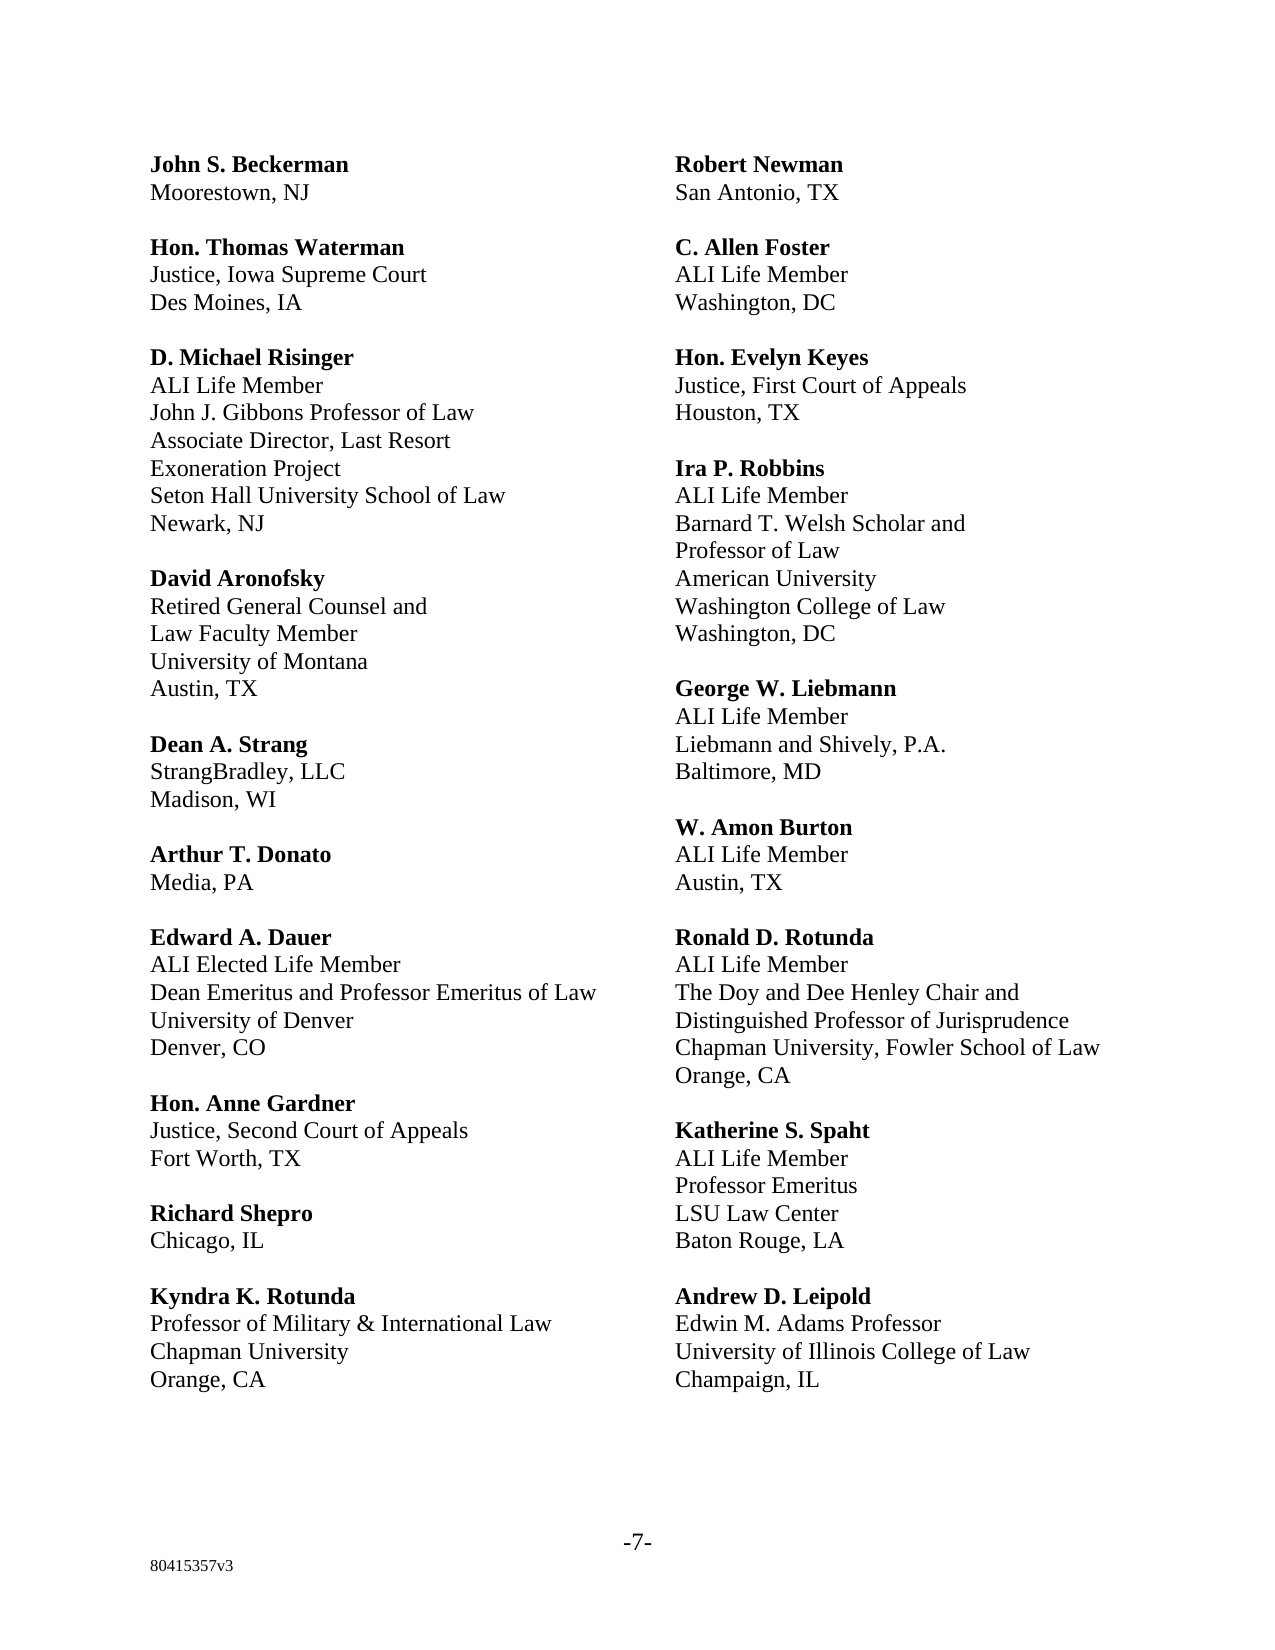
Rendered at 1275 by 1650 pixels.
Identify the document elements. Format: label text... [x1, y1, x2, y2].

text ALI Life Member [675, 1144, 1125, 1171]
text Hon. Anne Gardner Justice, Second Court of Appeals Fort Worth, TX [150, 1088, 600, 1171]
text Ira P. Robbins ALI Life Member [675, 454, 1125, 509]
text StrangBradley, LLC [150, 757, 600, 785]
text Media, PA [150, 868, 600, 895]
text San Antonio, TX [675, 178, 1125, 205]
text Richard Shepro [150, 1199, 600, 1227]
text Dean Emeritus and Professor Emeritus of Law [150, 978, 600, 1006]
text Dean A. Strang [150, 730, 600, 757]
text Baton Rouge, LA [675, 1227, 1125, 1254]
text Hon. Thomas Waterman Justice, Iowa Supreme Court Des Moines, IA [150, 233, 600, 316]
text Edwin M. Adams Professor [675, 1309, 1125, 1337]
text Barnard T. Welsh Scholar and Professor of Law American University Washington College of Law Washington, DC [675, 509, 1125, 647]
text C. Allen Foster ALI Life Member [675, 233, 1125, 288]
text Chicago, IL [150, 1227, 600, 1254]
text John S. Beckerman Moorestown, NJ [150, 150, 600, 205]
text Denver, CO [150, 1033, 600, 1061]
text Hon. Evelyn Keyes [675, 343, 1125, 371]
text Andrew D. Leipold [675, 1282, 1125, 1309]
text Arthur T. Donato [150, 840, 600, 868]
text Madison, WI [150, 785, 600, 812]
text Kyndra K. Rotunda Professor of Military & International Law Chapman University Orange, CA [150, 1282, 600, 1392]
text Katherine S. Spaht [675, 1116, 1125, 1144]
text ALI Elected Life Member [150, 951, 600, 978]
text Ronald D. Rotunda ALI Life Member The Doy and Dee Henley Chair and Distinguished Professor of Jurisprudence Chapman University, Fowler School of Law Orange, CA [675, 923, 1125, 1088]
text Champaign, IL [675, 1364, 1125, 1392]
text George W. Liebmann ALI Life Member Liebmann and Shively, P.A. Baltimore, MD [675, 674, 1125, 785]
text Robert Newman [675, 150, 1125, 178]
text University of Illinois College of Law [675, 1337, 1125, 1364]
text W. Amon Burton ALI Life Member Austin, TX [675, 812, 1125, 895]
text University of Denver [150, 1006, 600, 1033]
text David Aronofsky Retired General Counsel and Law Faculty Member University of Montana Austin, TX [150, 564, 600, 702]
text Justice, First Court of Appeals [675, 371, 1125, 398]
text Professor Emeritus [675, 1171, 1125, 1199]
text D. Michael Risinger ALI Life Member John J. Gibbons Professor of Law Associate Director, Last Resort Exoneration Project Seton Hall University School of Law Newark, NJ [150, 343, 600, 536]
text Washington, DC [675, 288, 1125, 316]
text Edward A. Dauer [150, 923, 600, 951]
text Houston, TX [675, 398, 1125, 426]
text LSU Law Center [675, 1199, 1125, 1227]
